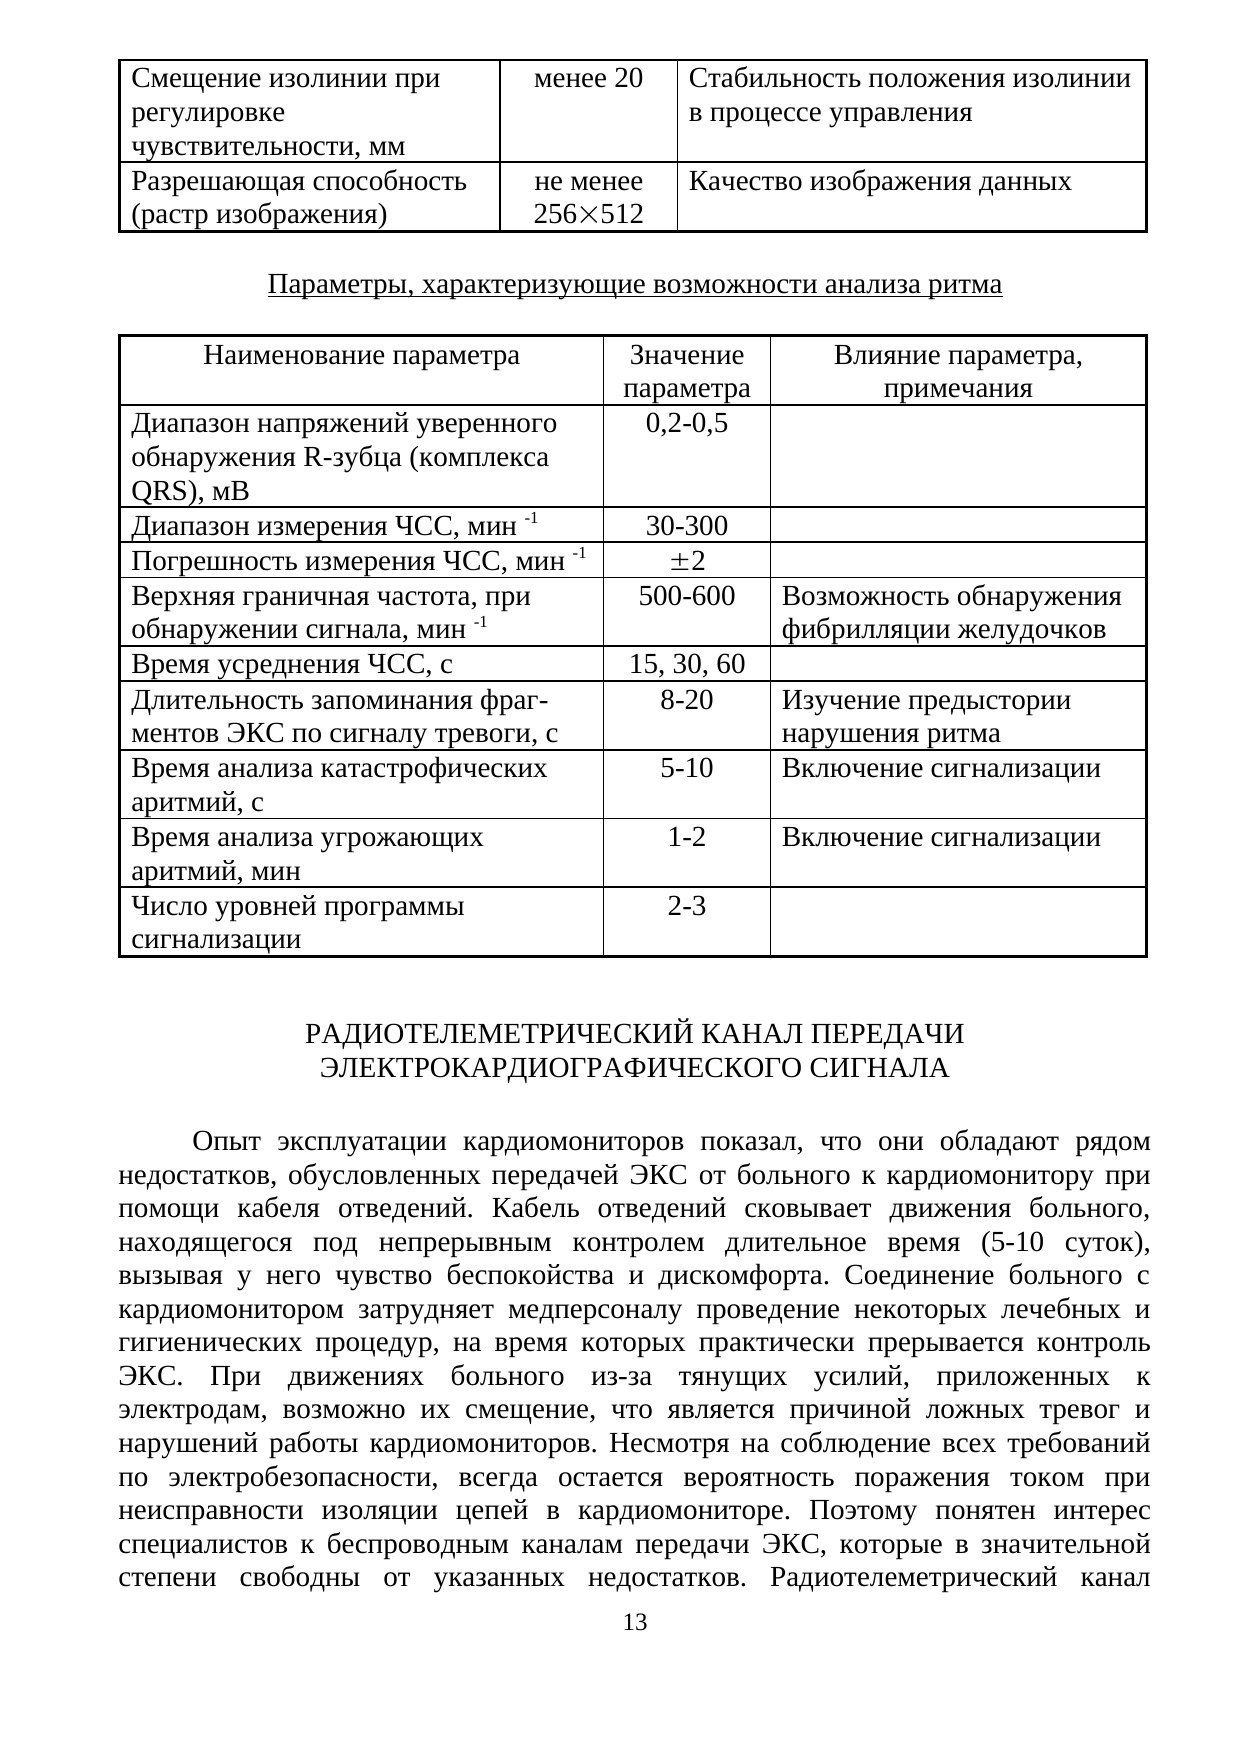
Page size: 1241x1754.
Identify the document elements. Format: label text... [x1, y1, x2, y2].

table_cell Верхняя граничная частота, при обнаружении сигнала, мин -1 [121, 578, 603, 645]
table_cell Изучение предыстории нарушения ритма [771, 682, 1145, 749]
table_cell Включение сигнализации [771, 819, 1145, 886]
table_cell 2-3 [604, 888, 770, 955]
table_cell Время усреднения ЧСС, с [121, 647, 603, 680]
table_cell Длительность запоминания фрагментов ЭКС по сигналу тревоги, с [121, 682, 603, 749]
table_cell 2 [604, 543, 770, 576]
table_cell [771, 508, 1145, 541]
table_cell 5-10 [604, 751, 770, 817]
table_cell Разрешающая способность (растр изображения) [121, 163, 499, 230]
table_cell 15, 30, 60 [604, 647, 770, 680]
table_cell Стабильность положения изолинии в процессе управления [678, 61, 1145, 161]
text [118, 1123, 1152, 1593]
text Параметры, характеризующие возможности анализа ритма [118, 267, 1152, 300]
table_cell Диапазон напряжений уверенного обнаружения R-зубца (комплекса QRS), мВ [121, 406, 603, 506]
table_cell Время анализа угрожающих аритмий, мин [121, 819, 603, 886]
table_cell не менее 256512 [501, 163, 677, 230]
table_cell [771, 888, 1145, 955]
table_cell 500-600 [604, 578, 770, 645]
table_header Наименование параметра [121, 337, 603, 404]
table_cell Смещение изолинии при регулировке чувствительности, мм [121, 61, 499, 161]
table_cell Число уровней программы сигнализации [121, 888, 603, 955]
text РАДИОТЕЛЕМЕТРИЧЕСКИЙ КАНАЛ ПЕРЕДАЧИ ЭЛЕКТРОКАРДИОГРАФИЧЕСКОГО СИГНАЛА [118, 1016, 1152, 1083]
table_cell 8-20 [604, 682, 770, 749]
table_header Влияние параметра, примечания [771, 337, 1145, 404]
table_cell менее 20 [501, 61, 677, 161]
table_cell Диапазон измерения ЧСС, мин -1 [121, 508, 603, 541]
table_cell 30-300 [604, 508, 770, 541]
table_cell Включение сигнализации [771, 751, 1145, 817]
table_cell [771, 543, 1145, 576]
table_cell Время анализа катастрофических аритмий, с [121, 751, 603, 817]
table_cell 1-2 [604, 819, 770, 886]
table_cell Качество изображения данных [678, 163, 1145, 230]
table_cell Возможность обнаружения фибрилляции желудочков [771, 578, 1145, 645]
table_cell [771, 406, 1145, 506]
table_cell 0,2-0,5 [604, 406, 770, 506]
table_header Значение параметра [604, 337, 770, 404]
table_cell Погрешность измерения ЧСС, мин -1 [121, 543, 603, 576]
table_cell [771, 647, 1145, 680]
